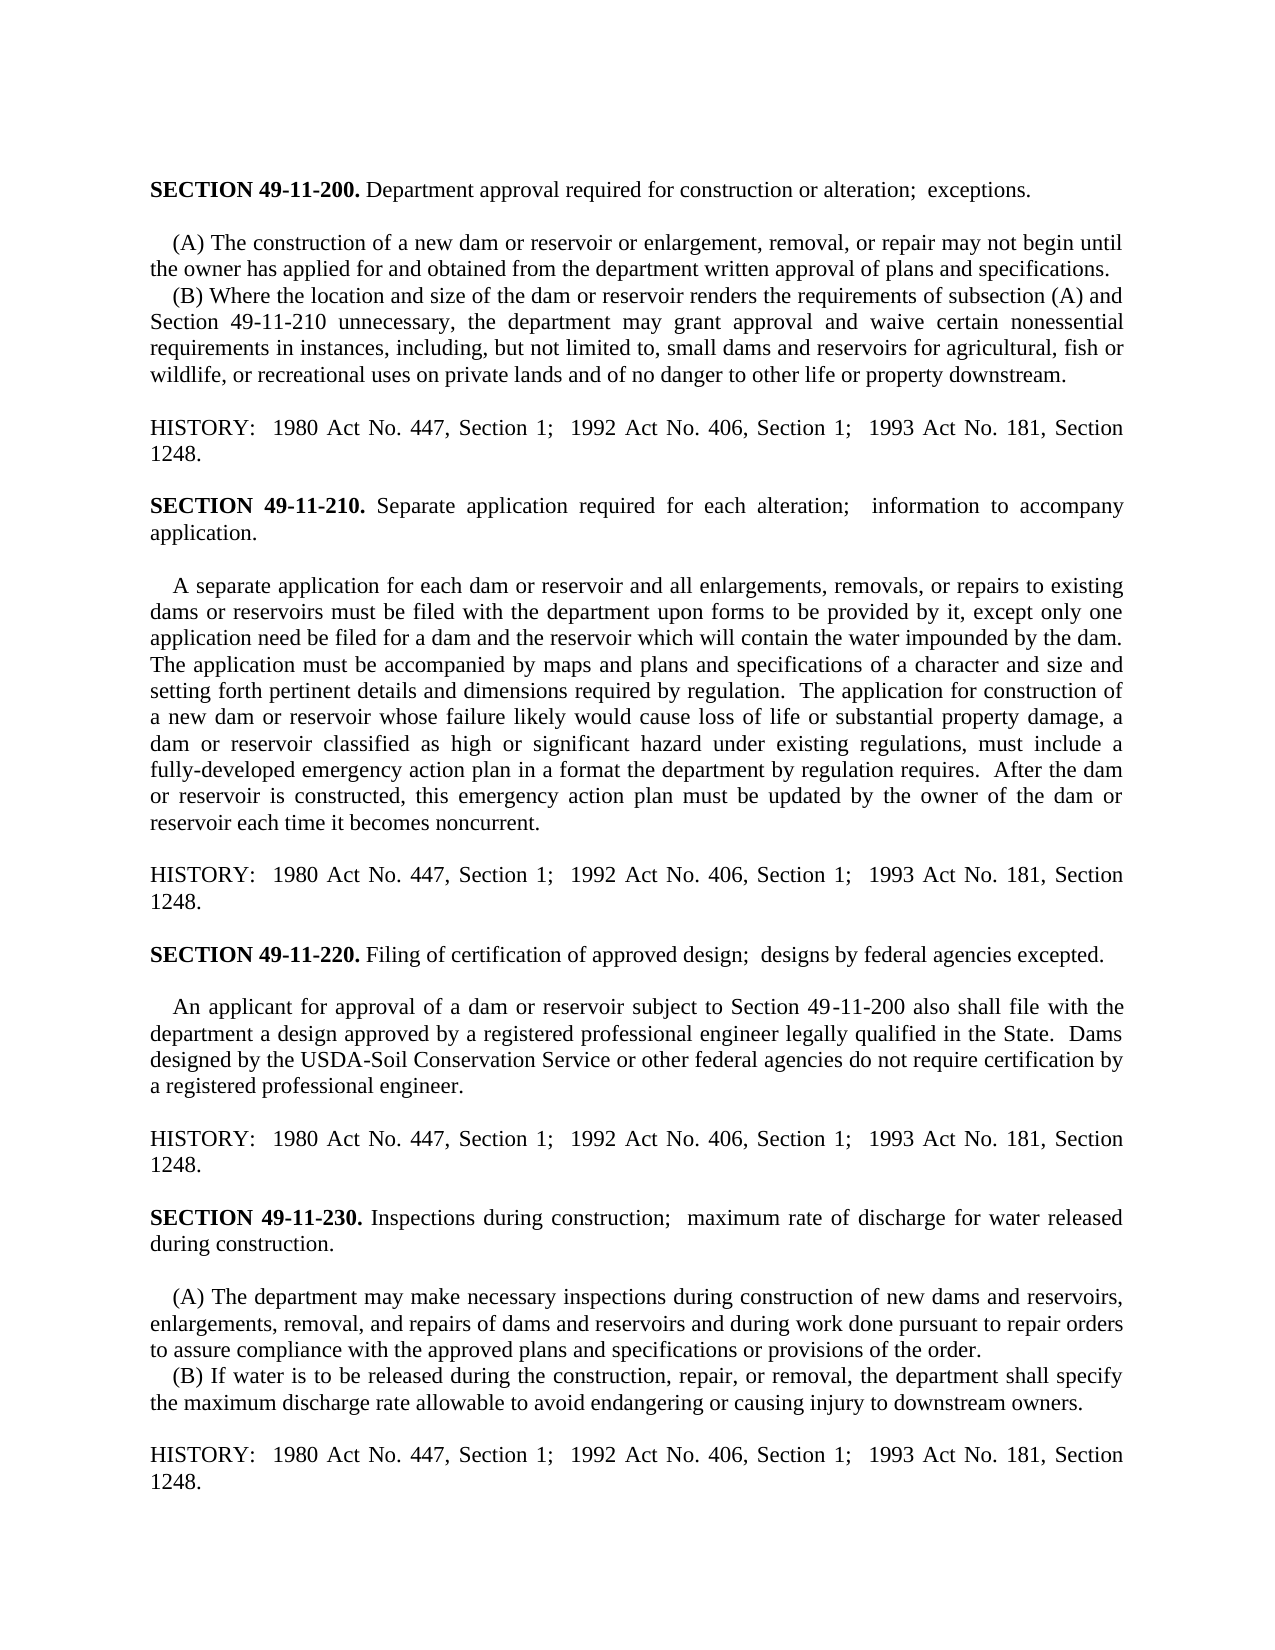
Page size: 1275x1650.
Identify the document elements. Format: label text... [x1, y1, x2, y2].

text An applicant for approval of a dam or reservoir subject to Section 49-11-200 also shall file with the department a design approved by a registered professional engineer legally qualified in the State. Dams designed by the USDA-Soil Conservation Service or other federal agencies do not require certification by a registered professional engineer. [150, 993, 1125, 1099]
text HISTORY: 1980 Act No. 447, Section 1; 1992 Act No. 406, Section 1; 1993 Act No. 181, Section 1248. [150, 1441, 1125, 1494]
text HISTORY: 1980 Act No. 447, Section 1; 1992 Act No. 406, Section 1; 1993 Act No. 181, Section 1248. [150, 862, 1125, 914]
text HISTORY: 1980 Act No. 447, Section 1; 1992 Act No. 406, Section 1; 1993 Act No. 181, Section 1248. [150, 1125, 1125, 1178]
text HISTORY: 1980 Act No. 447, Section 1; 1992 Act No. 406, Section 1; 1993 Act No. 181, Section 1248. [150, 413, 1125, 466]
text (B) Where the location and size of the dam or reservoir renders the requirements of subsection (A) and Section 49-11-210 unnecessary, the department may grant approval and waive certain nonessential requirements in instances, including, but not limited to, small dams and reservoirs for agricultural, fish or wildlife, or recreational uses on private lands and of no danger to other life or property downstream. [150, 282, 1125, 387]
text SECTION 49-11-230. Inspections during construction; maximum rate of discharge for water released during construction. [150, 1204, 1125, 1257]
text SECTION 49-11-210. Separate application required for each alteration; information to accompany application. [150, 493, 1125, 545]
text (A) The construction of a new dam or reservoir or enlargement, removal, or repair may not begin until the owner has applied for and obtained from the department written approval of plans and specifications. [150, 229, 1125, 282]
text A separate application for each dam or reservoir and all enlargements, removals, or repairs to existing dams or reservoirs must be filed with the department upon forms to be provided by it, except only one application need be filed for a dam and the reservoir which will contain the water impounded by the dam. The application must be accompanied by maps and plans and specifications of a character and size and setting forth pertinent details and dimensions required by regulation. The application for construction of a new dam or reservoir whose failure likely would cause loss of life or substantial property damage, a dam or reservoir classified as high or significant hazard under existing regulations, must include a fully-developed emergency action plan in a format the department by regulation requires. After the dam or reservoir is constructed, this emergency action plan must be updated by the owner of the dam or reservoir each time it becomes noncurrent. [150, 572, 1125, 835]
text (A) The department may make necessary inspections during construction of new dams and reservoirs, enlargements, removal, and repairs of dams and reservoirs and during work done pursuant to repair orders to assure compliance with the approved plans and specifications or provisions of the order. [150, 1283, 1125, 1362]
text SECTION 49-11-200. Department approval required for construction or alteration; exceptions. [150, 176, 1125, 203]
text SECTION 49-11-220. Filing of certification of approved design; designs by federal agencies excepted. [150, 941, 1125, 967]
text (B) If water is to be released during the construction, repair, or removal, the department shall specify the maximum discharge rate allowable to avoid endangering or causing injury to downstream owners. [150, 1362, 1125, 1415]
